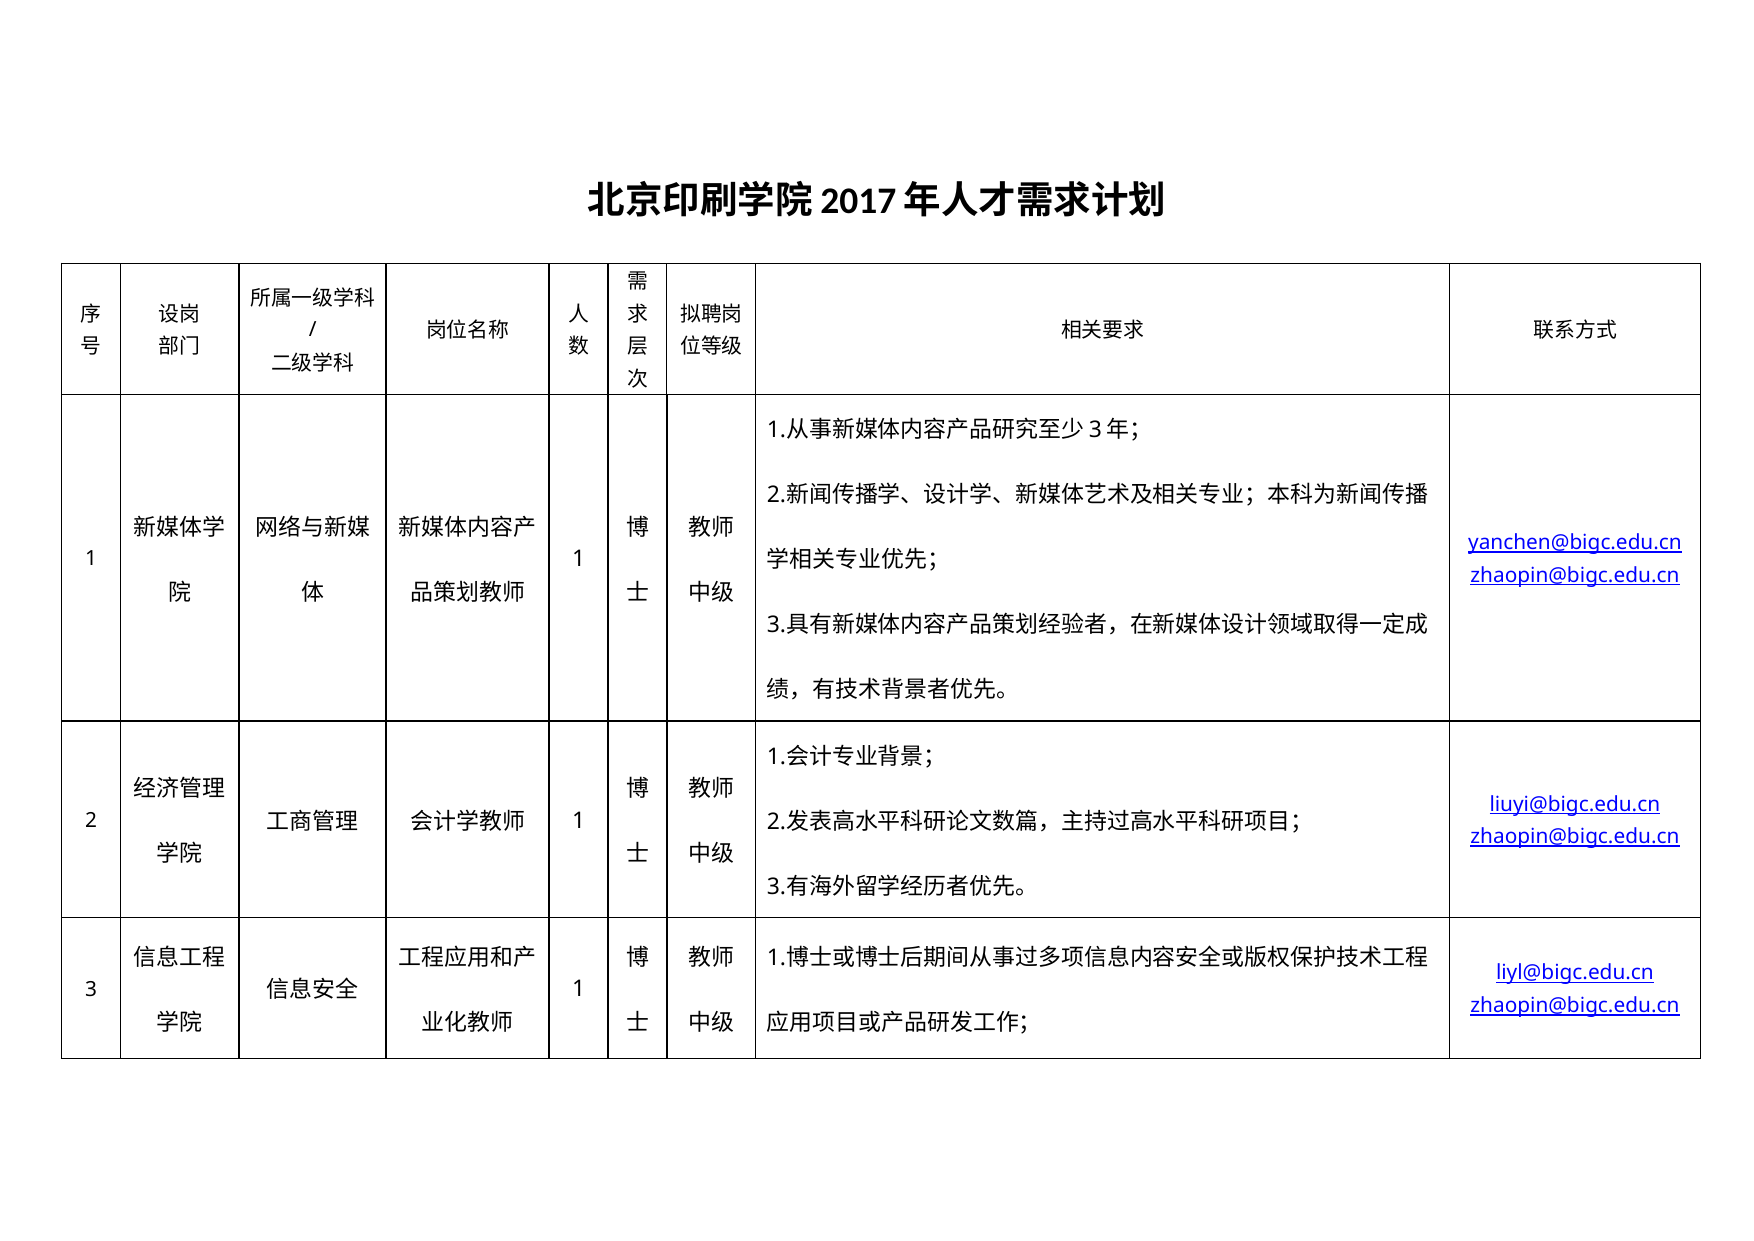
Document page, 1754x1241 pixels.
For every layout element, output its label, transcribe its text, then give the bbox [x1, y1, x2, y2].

table_header 设岗 部门 [121, 264, 238, 394]
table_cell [756, 918, 1449, 1058]
table_cell 网络与新媒体 [240, 395, 385, 720]
table_header 人数 [550, 264, 607, 394]
table_cell 教师中级 [668, 918, 755, 1058]
table_cell 教师中级 [668, 722, 755, 917]
table_cell 2 [62, 722, 120, 917]
table_cell 博士 [609, 918, 666, 1058]
table_cell 工商管理 [240, 722, 385, 917]
table_cell 经济管理学院 [121, 722, 238, 917]
table_header 序号 [62, 264, 120, 394]
table_header 相关要求 [756, 264, 1449, 394]
table_cell 1.会计专业背景； 2.发表高水平科研论文数篇，主持过高水平科研项目； 3.有海外留学经历者优先。 [756, 722, 1449, 917]
table_cell 1 [550, 395, 607, 720]
table_cell yanchen@bigc.edu.cn zhaopin@bigc.edu.cn [1450, 395, 1700, 720]
table_header 联系方式 [1450, 264, 1700, 394]
table_cell 信息安全 [240, 918, 385, 1058]
table_cell 1 [62, 395, 120, 720]
table_cell 博士 [609, 395, 666, 720]
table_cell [1450, 918, 1700, 1058]
table_cell 1.从事新媒体内容产品研究至少3年； 2.新闻传播学、设计学、新媒体艺术及相关专业；本科为新闻传播学相关专业优先； 3.具有新媒体内容产品策划经验者，在新媒体设计领域取得一定成绩，有技术背景者优先。 [756, 395, 1449, 720]
table_header 需求层次 [609, 264, 666, 394]
table_cell 会计学教师 [387, 722, 548, 917]
table_cell 1 [550, 918, 607, 1058]
table_cell 工程应用和产业化教师 [387, 918, 548, 1058]
table_header 所属一级学科/ 二级学科 [240, 264, 385, 394]
table_cell 新媒体学院 [121, 395, 238, 720]
table_cell 博士 [609, 722, 666, 917]
table_cell 信息工程学院 [121, 918, 238, 1058]
table_cell 教师中级 [668, 395, 755, 720]
table_cell 3 [62, 918, 120, 1058]
table_cell 1 [550, 722, 607, 917]
table_header 拟聘岗位等级 [667, 264, 755, 394]
table_cell liuyi@bigc.edu.cn zhaopin@bigc.edu.cn [1450, 722, 1700, 917]
text 北京印刷学院2017年人才需求计划 [150, 165, 1604, 230]
table_cell 新媒体内容产品策划教师 [387, 395, 548, 720]
table_header 岗位名称 [387, 264, 548, 394]
